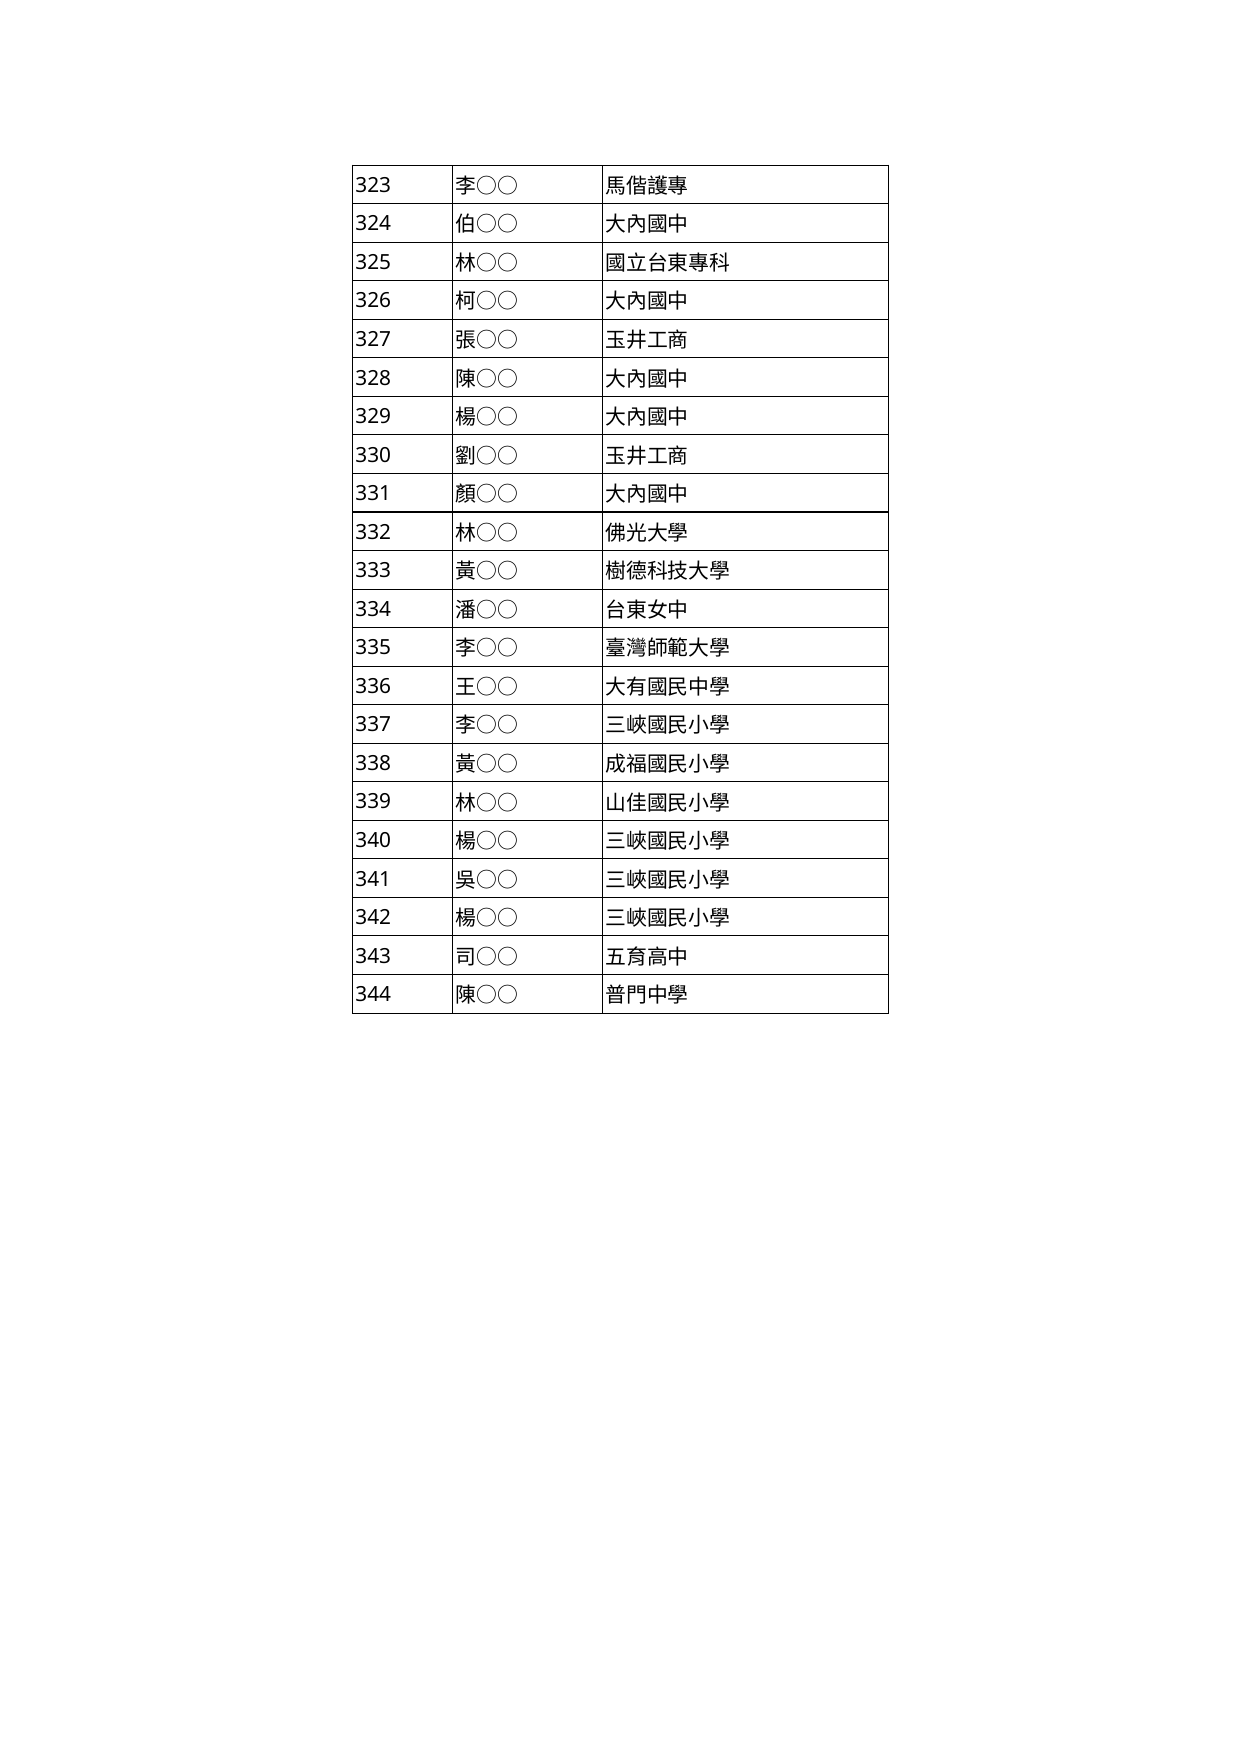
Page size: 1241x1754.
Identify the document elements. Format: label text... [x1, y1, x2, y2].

table_cell 336 [353, 667, 452, 704]
table_cell 大內國中 [603, 358, 888, 396]
table_cell 大有國民中學 [603, 667, 888, 704]
table_cell 325 [353, 243, 452, 280]
table_cell 玉井工商 [603, 435, 888, 473]
table_cell 323 [353, 166, 452, 203]
table_cell 三峽國民小學 [603, 821, 888, 858]
table_cell 李○○ [453, 705, 602, 743]
table_cell 潘○○ [453, 590, 602, 627]
table_cell 伯○○ [453, 204, 602, 242]
table_cell 333 [353, 551, 452, 588]
table_cell 340 [353, 821, 452, 858]
table_cell 玉井工商 [603, 320, 888, 357]
table_cell 顏○○ [453, 474, 602, 511]
table_cell 李○○ [453, 166, 602, 203]
table_cell 山佳國民小學 [603, 782, 888, 820]
table_cell 335 [353, 628, 452, 666]
table_cell 大內國中 [603, 474, 888, 511]
table_cell 334 [353, 590, 452, 627]
table_cell 成福國民小學 [603, 744, 888, 781]
table_cell 佛光大學 [603, 513, 888, 550]
table_cell 普門中學 [603, 975, 888, 1012]
table_cell 338 [353, 744, 452, 781]
table_cell 樹德科技大學 [603, 551, 888, 588]
table_cell 馬偕護專 [603, 166, 888, 203]
table_cell 楊○○ [453, 397, 602, 434]
table_cell 大內國中 [603, 397, 888, 434]
table_cell 三峽國民小學 [603, 898, 888, 935]
table_cell 337 [353, 705, 452, 743]
table_cell 三峽國民小學 [603, 859, 888, 897]
table_cell 黃○○ [453, 551, 602, 588]
table_cell 330 [353, 435, 452, 473]
table_cell 林○○ [453, 782, 602, 820]
table_cell 326 [353, 281, 452, 319]
table_cell 林○○ [453, 243, 602, 280]
table_cell 大內國中 [603, 204, 888, 242]
table_cell 324 [353, 204, 452, 242]
table_cell 臺灣師範大學 [603, 628, 888, 666]
table_cell 吳○○ [453, 859, 602, 897]
table_cell 林○○ [453, 513, 602, 550]
table_cell 大內國中 [603, 281, 888, 319]
table_cell 劉○○ [453, 435, 602, 473]
table_cell 司○○ [453, 936, 602, 974]
table_cell 楊○○ [453, 898, 602, 935]
table_cell 國立台東專科 [603, 243, 888, 280]
table_cell 341 [353, 859, 452, 897]
table_cell 五育高中 [603, 936, 888, 974]
table_cell 柯○○ [453, 281, 602, 319]
table_cell 343 [353, 936, 452, 974]
table_cell 327 [353, 320, 452, 357]
table_cell 陳○○ [453, 358, 602, 396]
table_cell 李○○ [453, 628, 602, 666]
table_cell 329 [353, 397, 452, 434]
table_cell 344 [353, 975, 452, 1012]
table_cell 王○○ [453, 667, 602, 704]
table_cell 張○○ [453, 320, 602, 357]
table_cell 楊○○ [453, 821, 602, 858]
table_cell 332 [353, 513, 452, 550]
table_cell 328 [353, 358, 452, 396]
table_cell 342 [353, 898, 452, 935]
table_cell 339 [353, 782, 452, 820]
table_cell 陳○○ [453, 975, 602, 1012]
table_cell 三峽國民小學 [603, 705, 888, 743]
table_cell 黃○○ [453, 744, 602, 781]
table_cell 331 [353, 474, 452, 511]
table_cell 台東女中 [603, 590, 888, 627]
